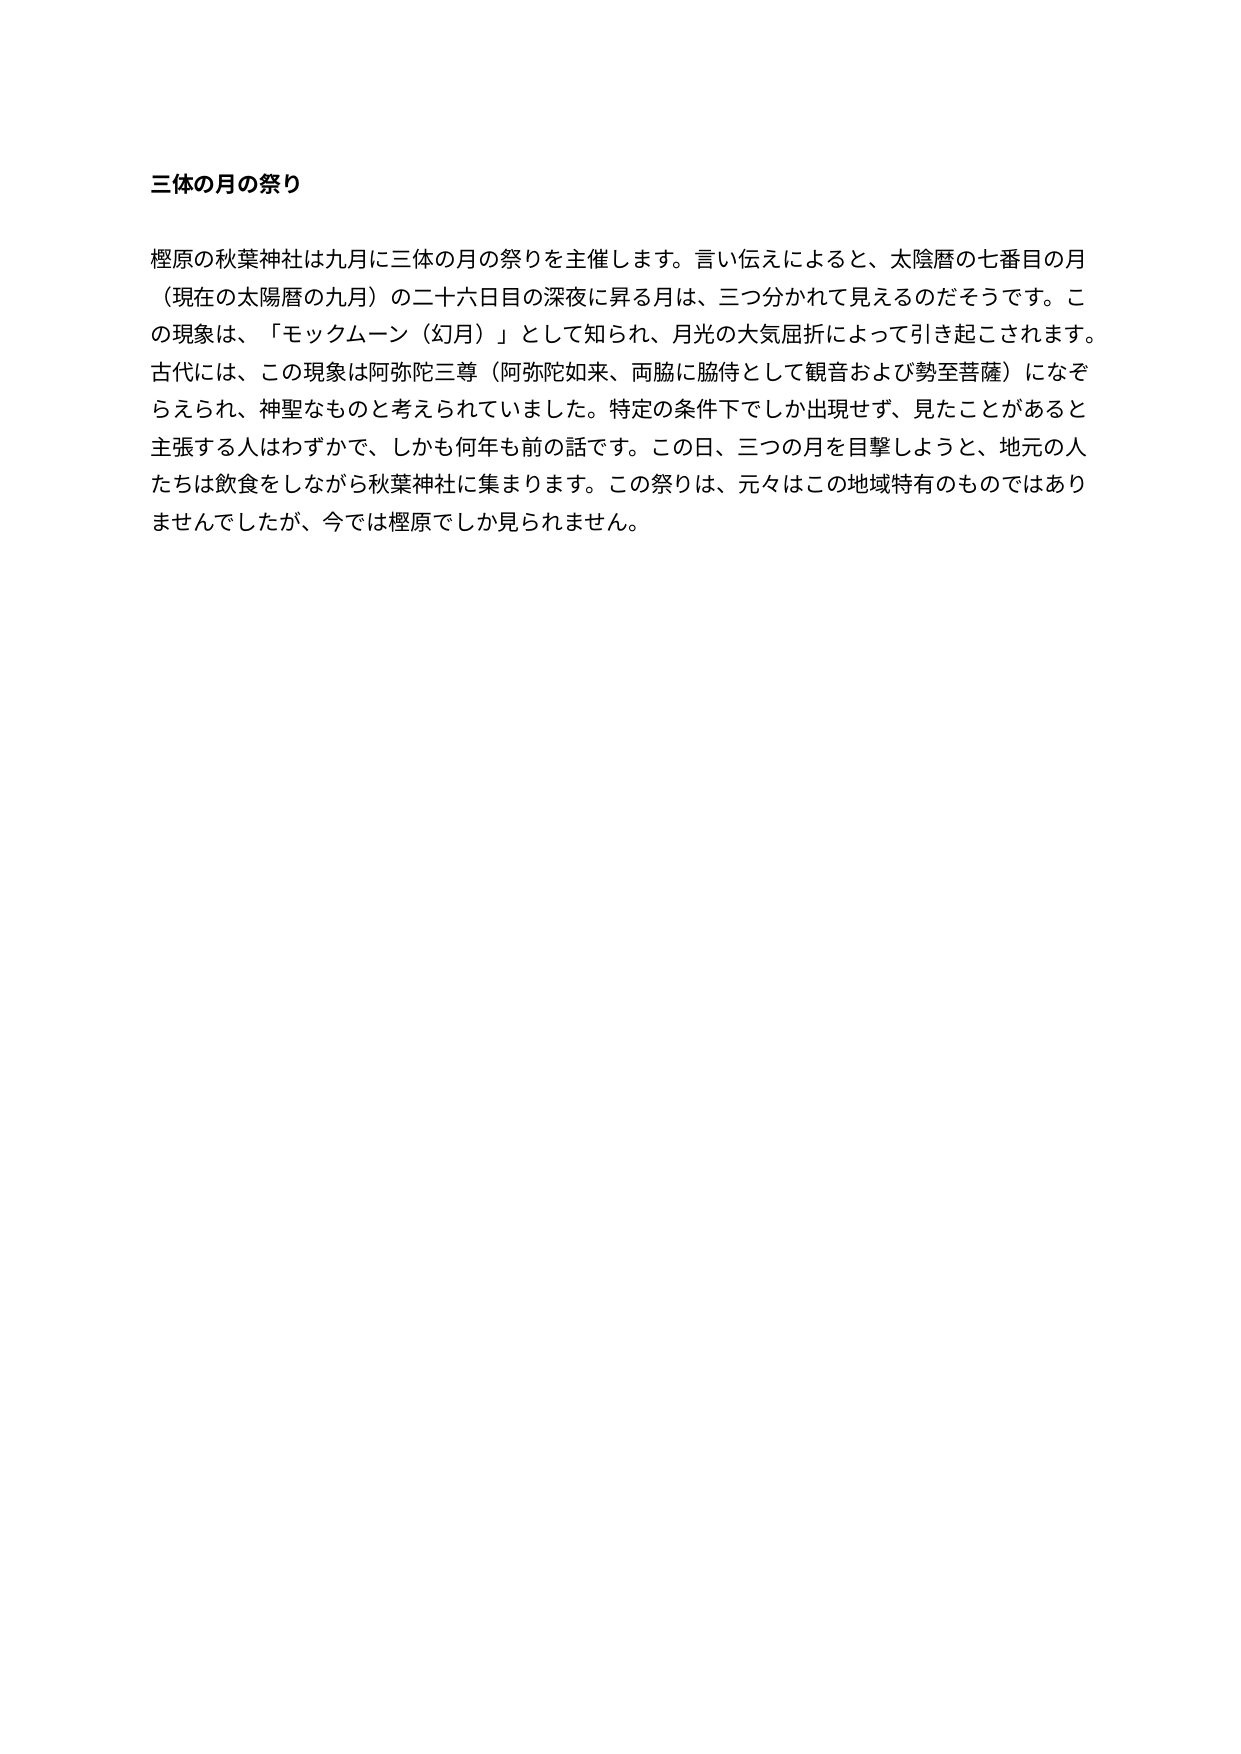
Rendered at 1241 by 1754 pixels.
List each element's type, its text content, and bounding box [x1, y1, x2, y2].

text 三体の月の祭り [150, 164, 1090, 202]
text 樫原の秋葉神社は九月に三体の月の祭りを主催します。言い伝えによると、太陰暦の七番目の月（現在の太陽暦の九月）の二十六日目の深夜に昇る月は、三つ分かれて見えるのだそうです。この現象は、「モックムーン（幻月）」として知られ、月光の大気屈折によって引き起こされます。 [150, 239, 1090, 352]
text 古代には、この現象は阿弥陀三尊（阿弥陀如来、両脇に脇侍として観音および勢至菩薩）になぞらえられ、神聖なものと考えられていました。特定の条件下でしか出現せず、見たことがあると主張する人はわずかで、しかも何年も前の話です。この日、三つの月を目撃しようと、地元の人たちは飲食をしながら秋葉神社に集まります。この祭りは、元々はこの地域特有のものではありませんでしたが、今では樫原でしか見られません。 [150, 352, 1090, 539]
